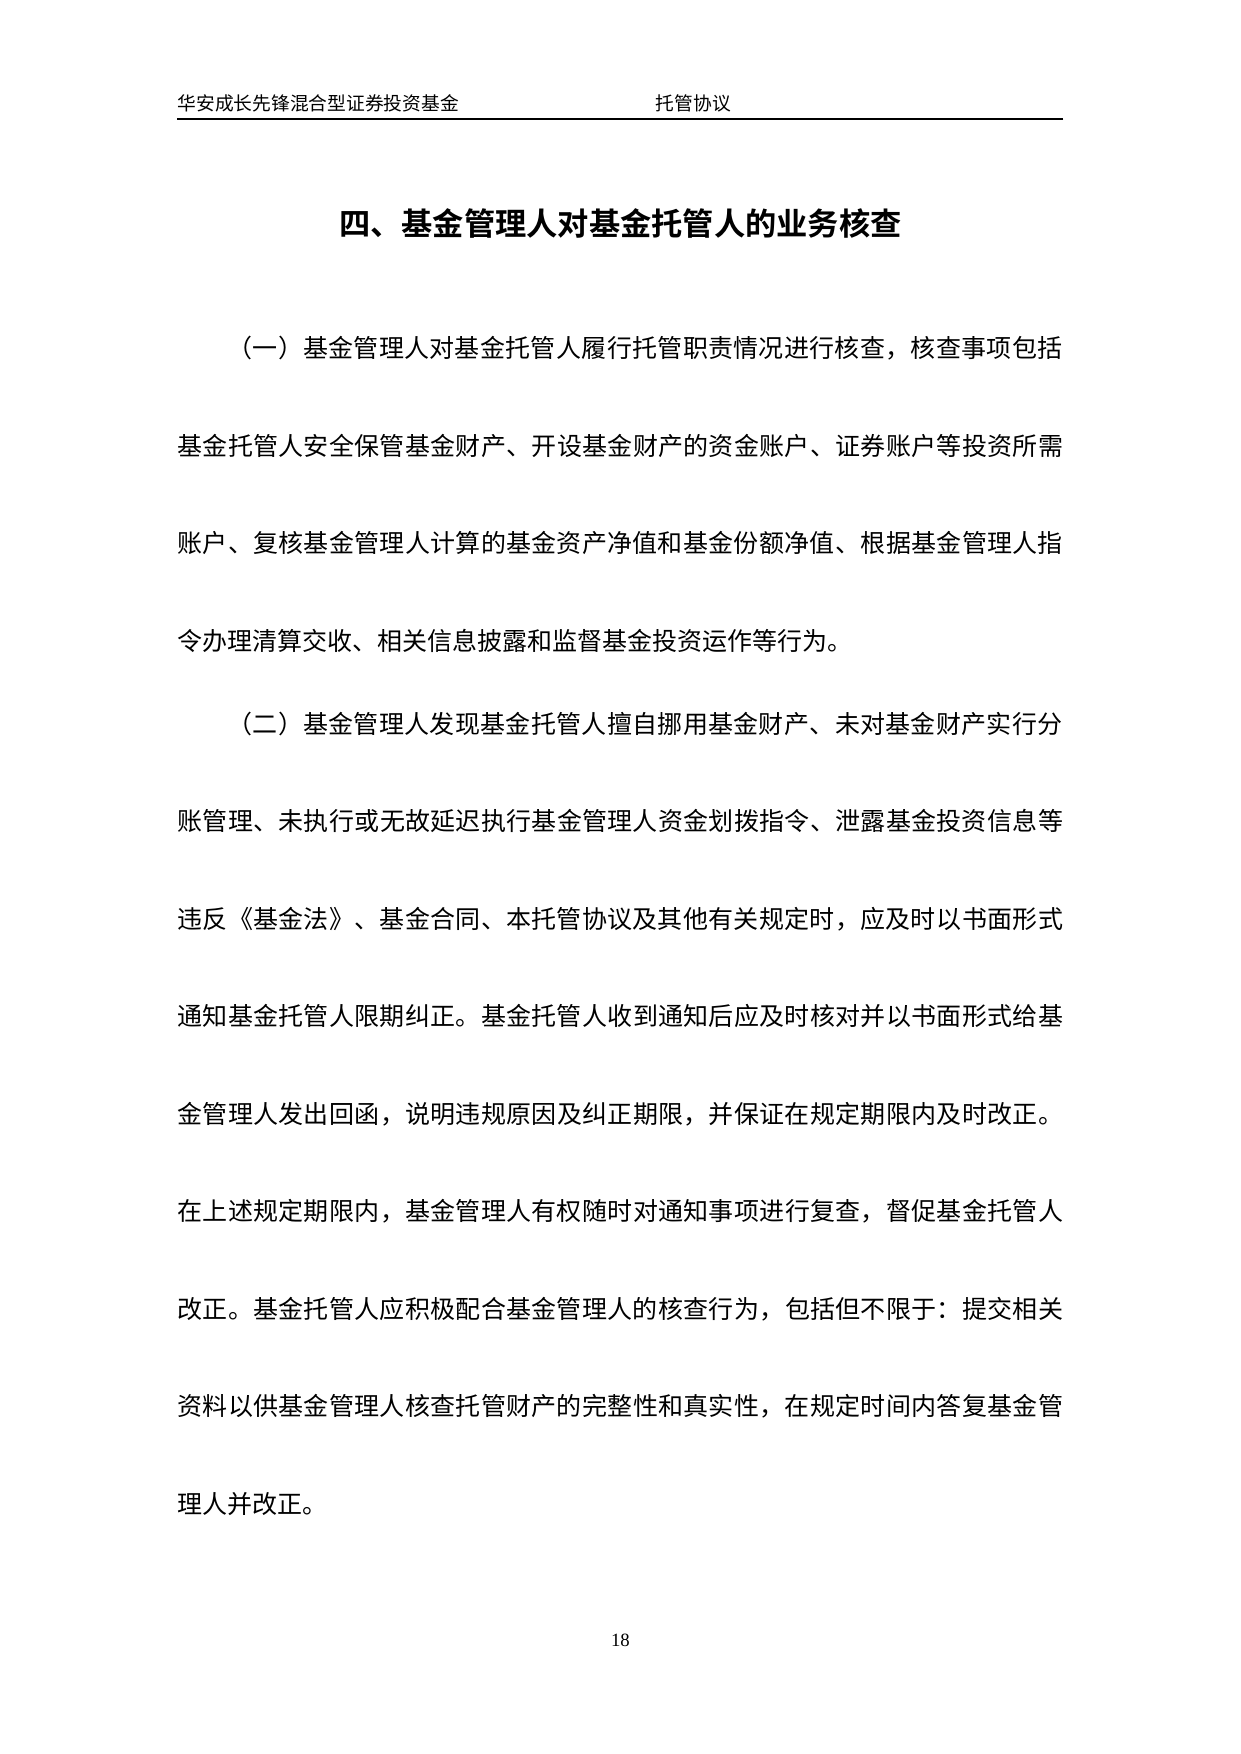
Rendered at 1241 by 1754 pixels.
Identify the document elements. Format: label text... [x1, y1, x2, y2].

text （二）基金管理人发现基金托管人擅自挪用基金财产、未对基金财产实行分账管理、未执行或无故延迟执行基金管理人资金划拨指令、泄露基金投资信息等违反《基金法》、基金合同、本托管协议及其他有关规定时，应及时以书面形式通知基金托管人限期纠正。基金托管人收到通知后应及时核对并以书面形式给基金管理人发出回函，说明违规原因及纠正期限，并保证在规定期限内及时改正。在上述规定期限内，基金管理人有权随时对通知事项进行复查，督促基金托管人改正。基金托管人应积极配合基金管理人的核查行为，包括但不限于：提交相关资料以供基金管理人核查托管财产的完整性和真实性，在规定时间内答复基金管理人并改正。 [177, 690, 1063, 1535]
text （一）基金管理人对基金托管人履行托管职责情况进行核查，核查事项包括基金托管人安全保管基金财产、开设基金财产的资金账户、证券账户等投资所需账户、复核基金管理人计算的基金资产净值和基金份额净值、根据基金管理人指令办理清算交收、相关信息披露和监督基金投资运作等行为。 [177, 314, 1063, 672]
subtitle 四、基金管理人对基金托管人的业务核查 [177, 189, 1063, 254]
